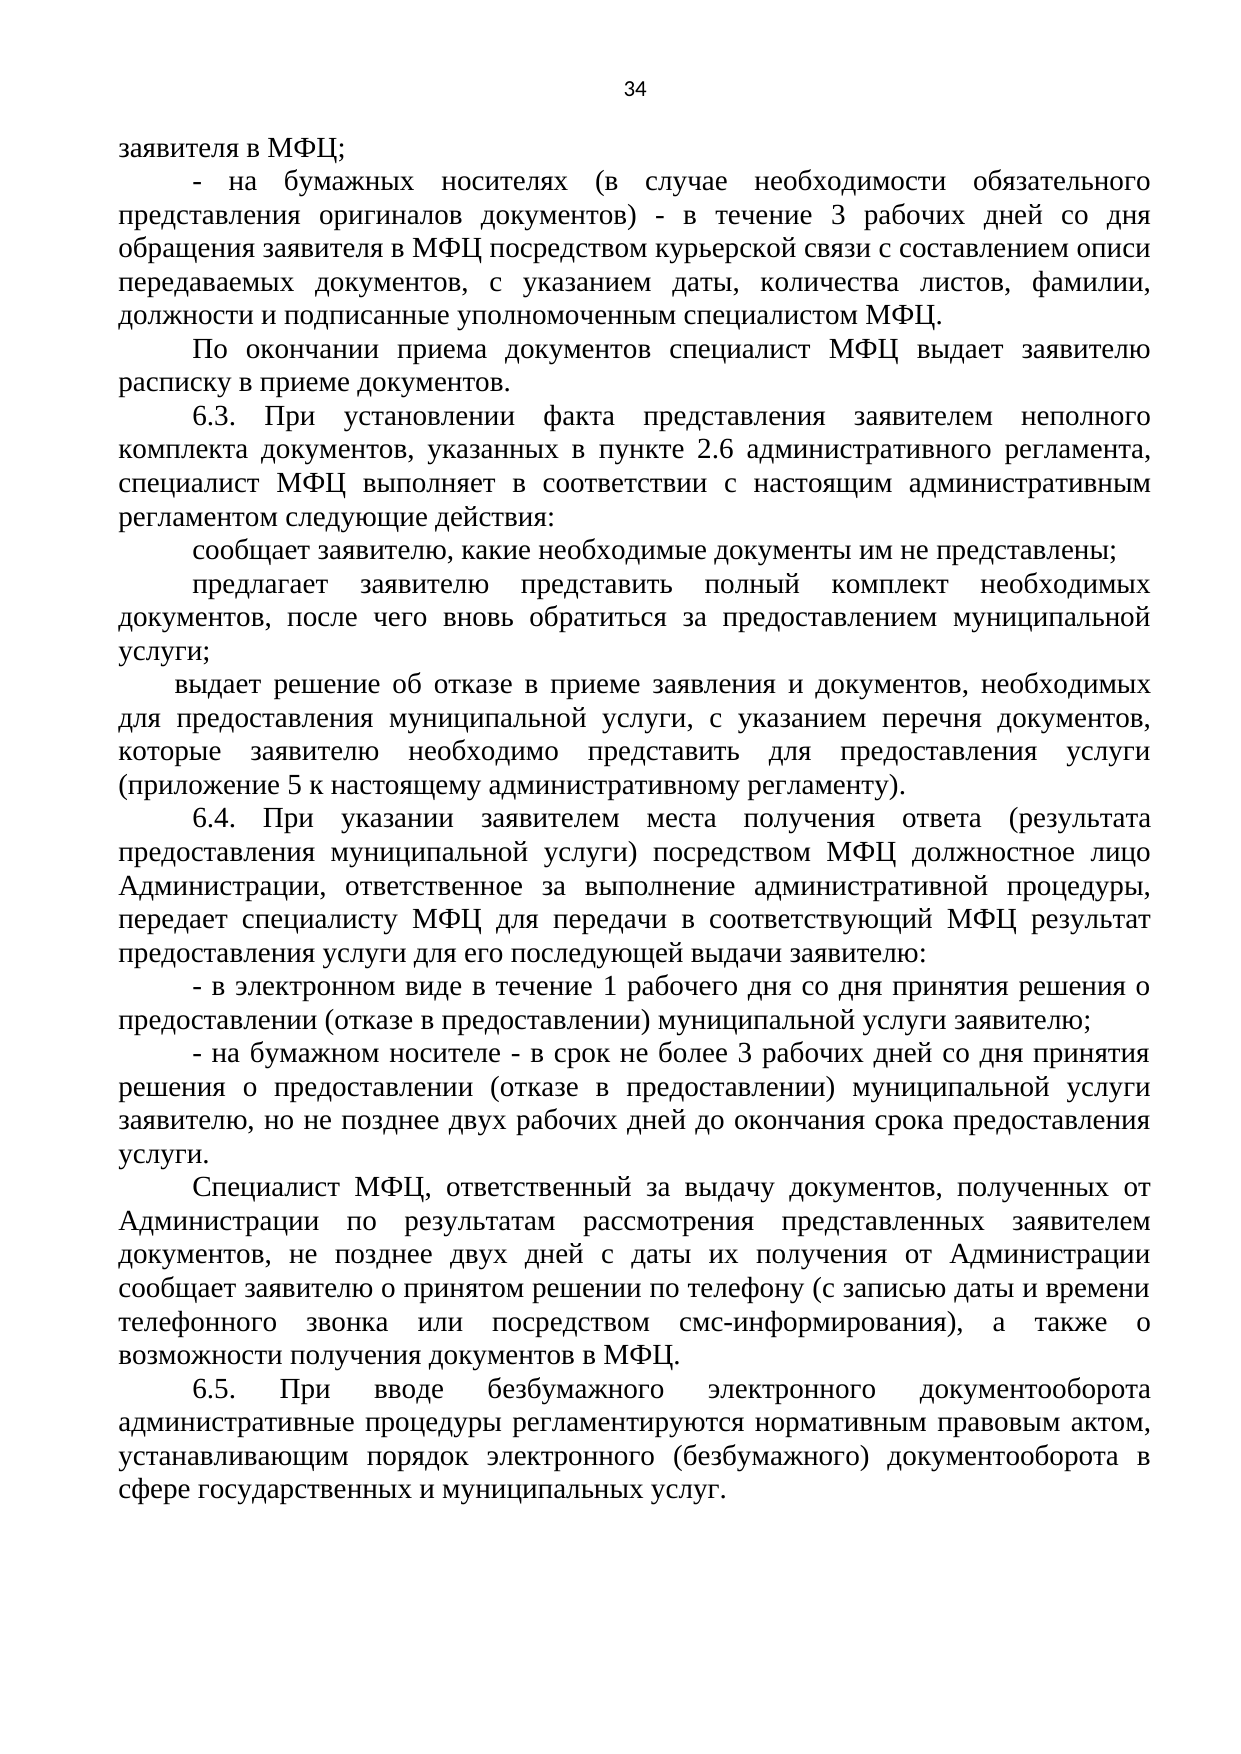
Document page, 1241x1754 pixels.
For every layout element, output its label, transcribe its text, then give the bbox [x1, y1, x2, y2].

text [118, 130, 1152, 163]
text - в электронном виде в течение 1 рабочего дня со дня принятия решения о предоставлении (отказе в предоставлении) муниципальной услуги заявителю; [118, 968, 1152, 1035]
text По окончании приема документов специалист МФЦ выдает заявителю расписку в приеме документов. [118, 331, 1152, 398]
text 6.5. При вводе безбумажного электронного документооборота административные процедуры регламентируются нормативным правовым актом, устанавливающим порядок электронного (безбумажного) документооборота в сфере государственных и муниципальных услуг. [118, 1371, 1152, 1505]
text Специалист МФЦ, ответственный за выдачу документов, полученных от Администрации по результатам рассмотрения представленных заявителем документов, не позднее двух дней с даты их получения от Администрации сообщает заявителю о принятом решении по телефону (с записью даты и времени телефонного звонка или посредством смс-информирования), а также о возможности получения документов в МФЦ. [118, 1169, 1152, 1371]
text предлагает заявителю представить полный комплект необходимых документов, после чего вновь обратиться за предоставлением муниципальной услуги; [118, 566, 1152, 666]
text - на бумажном носителе - в срок не более 3 рабочих дней со дня принятия решения о предоставлении (отказе в предоставлении) муниципальной услуги заявителю, но не позднее двух рабочих дней до окончания срока предоставления услуги. [118, 1035, 1152, 1169]
text 6.4. При указании заявителем места получения ответа (результата предоставления муниципальной услуги) посредством МФЦ должностное лицо Администрации, ответственное за выполнение административной процедуры, передает специалисту МФЦ для передачи в соответствующий МФЦ результат предоставления услуги для его последующей выдачи заявителю: [118, 801, 1152, 968]
text выдает решение об отказе в приеме заявления и документов, необходимых для предоставления муниципальной услуги, с указанием перечня документов, которые заявителю необходимо представить для предоставления услуги (приложение 5 к настоящему административному регламенту). [118, 666, 1152, 801]
text 6.3. При установлении факта представления заявителем неполного комплекта документов, указанных в пункте 2.6 административного регламента, специалист МФЦ выполняет в соответствии с настоящим административным регламентом следующие действия: [118, 398, 1152, 532]
text сообщает заявителю, какие необходимые документы им не представлены; [118, 532, 1152, 566]
text - на бумажных носителях (в случае необходимости обязательного представления оригиналов документов) - в течение 3 рабочих дней со дня обращения заявителя в МФЦ посредством курьерской связи с составлением описи передаваемых документов, с указанием даты, количества листов, фамилии, должности и подписанные уполномоченным специалистом МФЦ. [118, 163, 1152, 331]
